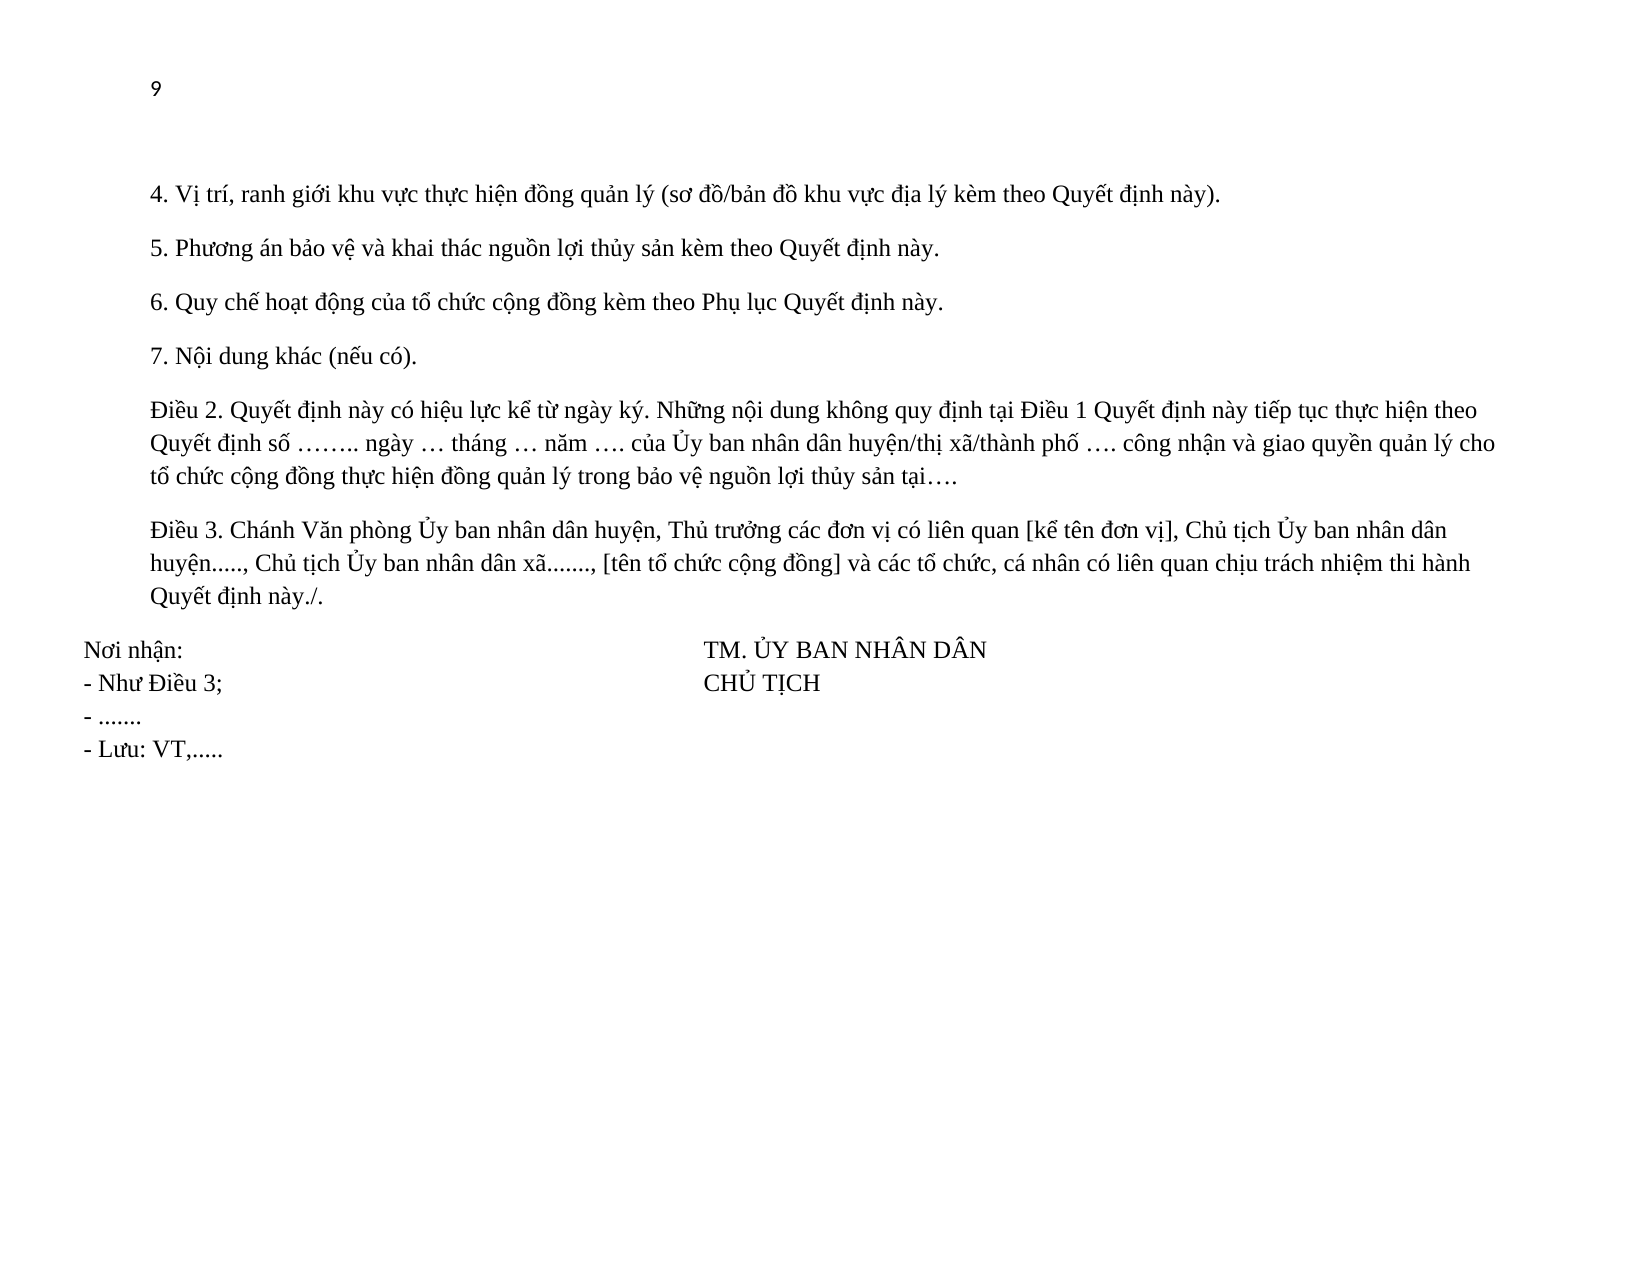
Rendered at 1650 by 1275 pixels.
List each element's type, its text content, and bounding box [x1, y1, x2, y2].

table_header TM. ỦY BAN NHÂN DÂN CHỦ TỊCH [692, 635, 1578, 766]
text Điều 2. Quyết định này có hiệu lực kể từ ngày ký. Những nội dung không quy định tại Điều 1 Quyết định này tiếp tục thực hiện theo Quyết định số …….. ngày … tháng … năm …. của Ủy ban nhân dân huyện/thị xã/thành phố …. công nhận và giao quyền quản lý cho tổ chức cộng đồng thực hiện đồng quản lý trong bảo vệ nguồn lợi thủy sản tại…. [150, 395, 1500, 490]
text Điều 3. Chánh Văn phòng Ủy ban nhân dân huyện, Thủ trưởng các đơn vị có liên quan [kể tên đơn vị], Chủ tịch Ủy ban nhân dân huyện....., Chủ tịch Ủy ban nhân dân xã......., [tên tổ chức cộng đồng] và các tổ chức, cá nhân có liên quan chịu trách nhiệm thi hành Quyết định này./. [150, 515, 1500, 609]
text 4. Vị trí, ranh giới khu vực thực hiện đồng quản lý (sơ đồ/bản đồ khu vực địa lý kèm theo Quyết định này). [150, 179, 1500, 208]
text 6. Quy chế hoạt động của tổ chức cộng đồng kèm theo Phụ lục Quyết định này. [150, 287, 1500, 316]
text 5. Phương án bảo vệ và khai thác nguồn lợi thủy sản kèm theo Quyết định này. [150, 233, 1500, 262]
text 7. Nội dung khác (nếu có). [150, 341, 1500, 370]
table_header Nơi nhận: - Như Điều 3; - ....... - Lưu: VT,..... [72, 635, 692, 766]
